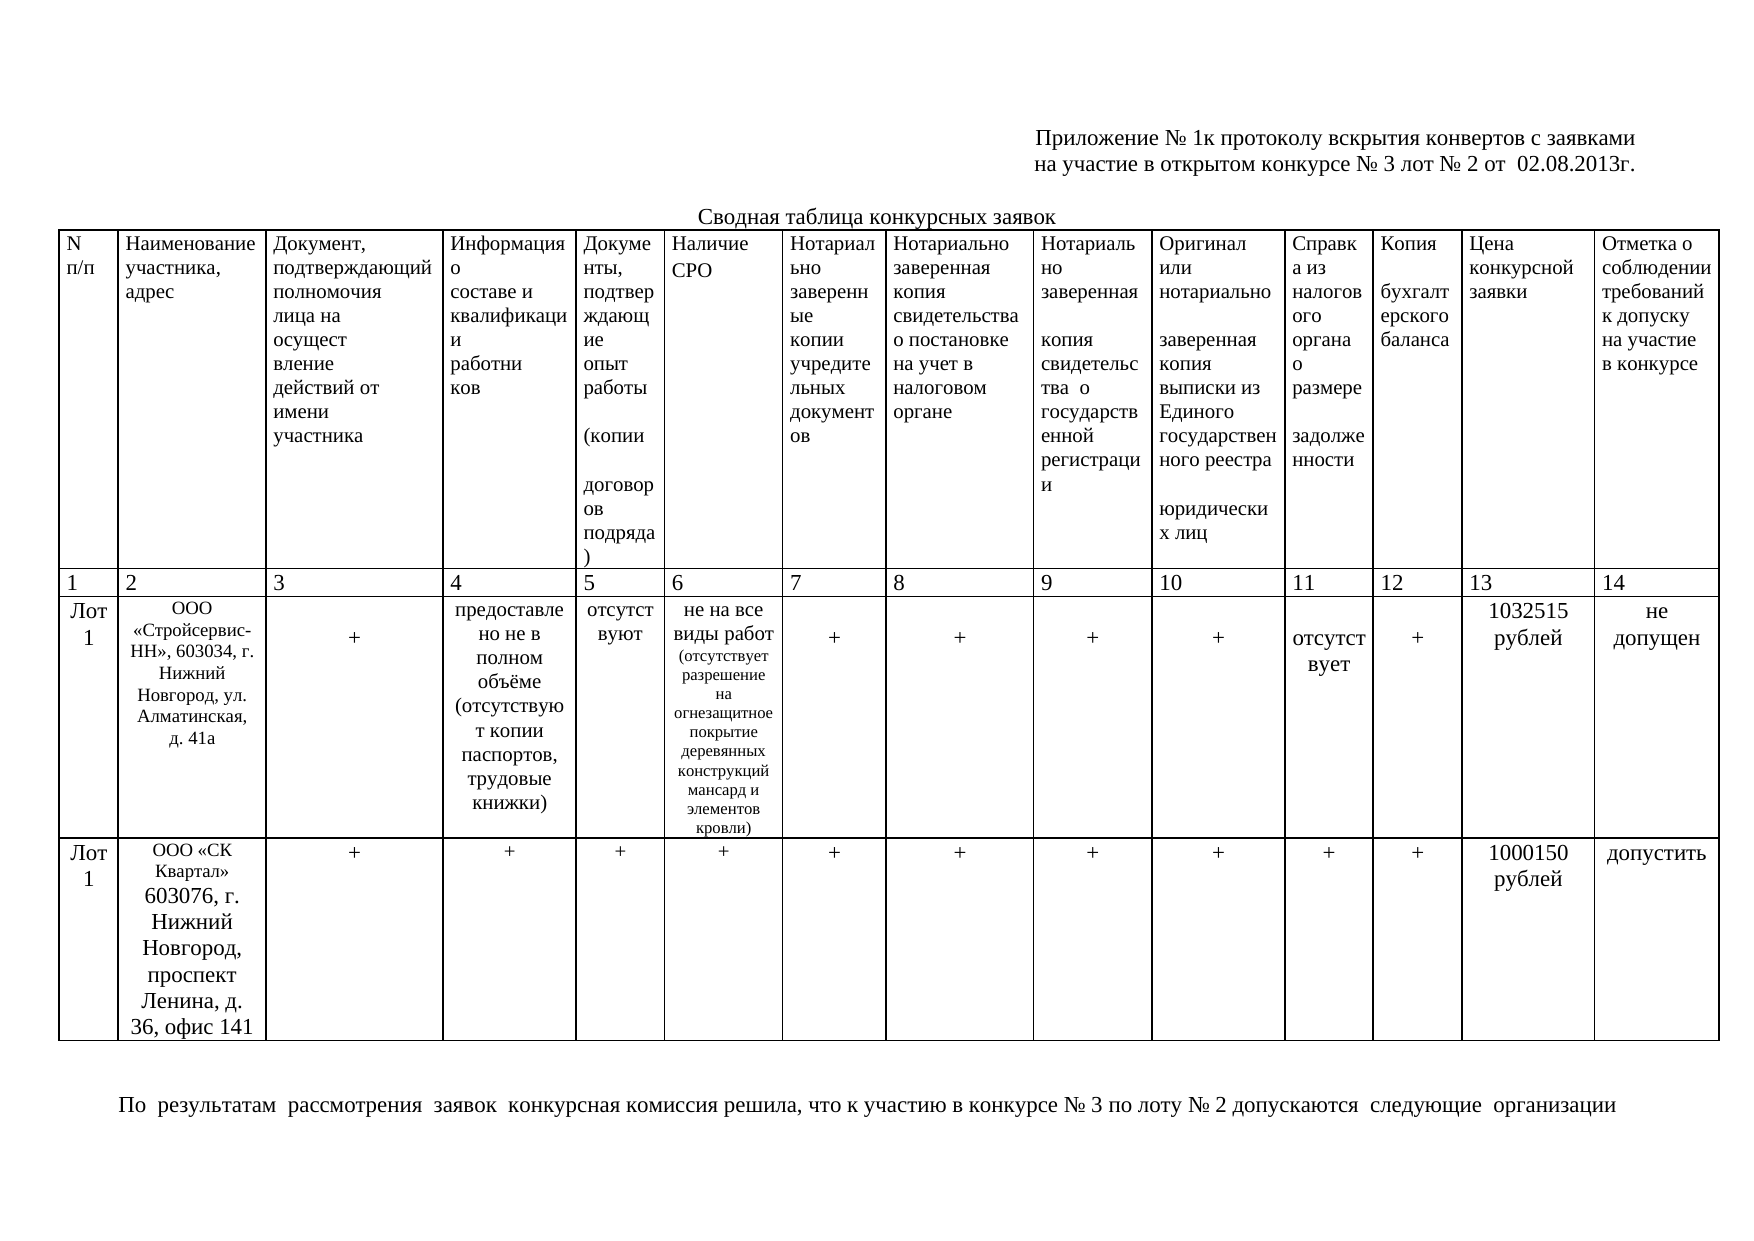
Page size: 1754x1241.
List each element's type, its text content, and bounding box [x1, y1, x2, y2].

table_cell 9 [1034, 569, 1151, 596]
table_header Наличие СРО [665, 231, 782, 568]
text на участие в открытом конкурсе № 3 лот № 2 от 02.08.2013г. [118, 150, 1636, 177]
table_cell 14 [1595, 569, 1718, 596]
table_cell + [267, 839, 442, 1040]
table_cell Лот 1 [60, 839, 117, 1040]
table_cell 5 [577, 569, 664, 596]
table_header Справка из налогового органа о размере задолженности [1286, 231, 1372, 568]
table_cell ООО «СК Квартал» 603076, г. Нижний Новгород, проспект Ленина, д. 36, офис 141 [119, 839, 265, 1040]
table_cell 1000150 рублей [1463, 839, 1594, 1040]
table_cell + [1034, 597, 1151, 837]
table_cell 6 [665, 569, 782, 596]
table_header Оригинал или нотариально заверенная копия выписки из Единого государственного реестра юридических лиц [1153, 231, 1284, 568]
table_cell 1032515 рублей [1463, 597, 1594, 837]
table_header Нотариально заверенная копия свидетельства о постановке на учет в налоговом органе [887, 231, 1033, 568]
table_cell не на все виды работ (отсутствует разрешение на огнезащитное покрытие деревянных конструкций мансард и элементов кровли) [665, 597, 782, 837]
table_cell + [444, 839, 575, 1040]
table_cell + [783, 597, 885, 837]
table_cell + [1374, 839, 1461, 1040]
table_header Отметка о соблюдении требований к допуску на участие в конкурсе [1595, 231, 1718, 568]
table_cell предоставлено не в полном объёме (отсутствуют копии паспортов, трудовые книжки) [444, 597, 575, 837]
table_cell + [887, 597, 1033, 837]
table_cell + [1153, 597, 1284, 837]
table_cell допустить [1595, 839, 1718, 1040]
table_cell 10 [1153, 569, 1284, 596]
table_cell 2 [119, 569, 265, 596]
text По результатам рассмотрения заявок конкурсная комиссия решила, что к участию в конкурсе № 3 по лоту № 2 допускаются следующие организации [118, 1091, 1636, 1118]
table_cell + [887, 839, 1033, 1040]
table_cell 12 [1374, 569, 1461, 596]
table_cell + [1286, 839, 1372, 1040]
text Приложение № 1к протоколу вскрытия конвертов с заявками [118, 124, 1636, 150]
table_cell + [783, 839, 885, 1040]
table_header Нотариально заверенная копия свидетельства о государств енной регистрации [1034, 231, 1151, 568]
table_cell 7 [783, 569, 885, 596]
table_cell 13 [1463, 569, 1594, 596]
table_header Документы, подтверждающие опыт работы (копии договоров подряда) [577, 231, 664, 568]
table_cell ООО «Стройсервис-НН», 603034, г. Нижний Новгород, ул. Алматинская, д. 41а [119, 597, 265, 837]
text Сводная таблица конкурсных заявок [118, 203, 1636, 229]
table_header Цена конкурсной заявки [1463, 231, 1594, 568]
table_cell 4 [444, 569, 575, 596]
table_cell + [1034, 839, 1151, 1040]
table_header Нотариально заверенные копии учредительных документов [783, 231, 885, 568]
table_cell 11 [1286, 569, 1372, 596]
table_cell 1 [60, 569, 117, 596]
table_header Наименование участника, адрес [119, 231, 265, 568]
table_cell не допущен [1595, 597, 1718, 837]
table_cell отсутствует [1286, 597, 1372, 837]
table_cell Лот 1 [60, 597, 117, 837]
table_cell 8 [887, 569, 1033, 596]
table_cell + [1374, 597, 1461, 837]
table_header N п/п [60, 231, 117, 568]
table_header Документ, подтверждающий полномочия лица на осущест вление действий от имени участника [267, 231, 442, 568]
table_cell 3 [267, 569, 442, 596]
table_cell отсутствуют [577, 597, 664, 837]
table_cell + [577, 839, 664, 1040]
table_cell + [267, 597, 442, 837]
table_header Информация о составе и квалификации работни ков [444, 231, 575, 568]
table_cell + [665, 839, 782, 1040]
table_cell + [1153, 839, 1284, 1040]
table_header Копия бухгалтерского баланса [1374, 231, 1461, 568]
